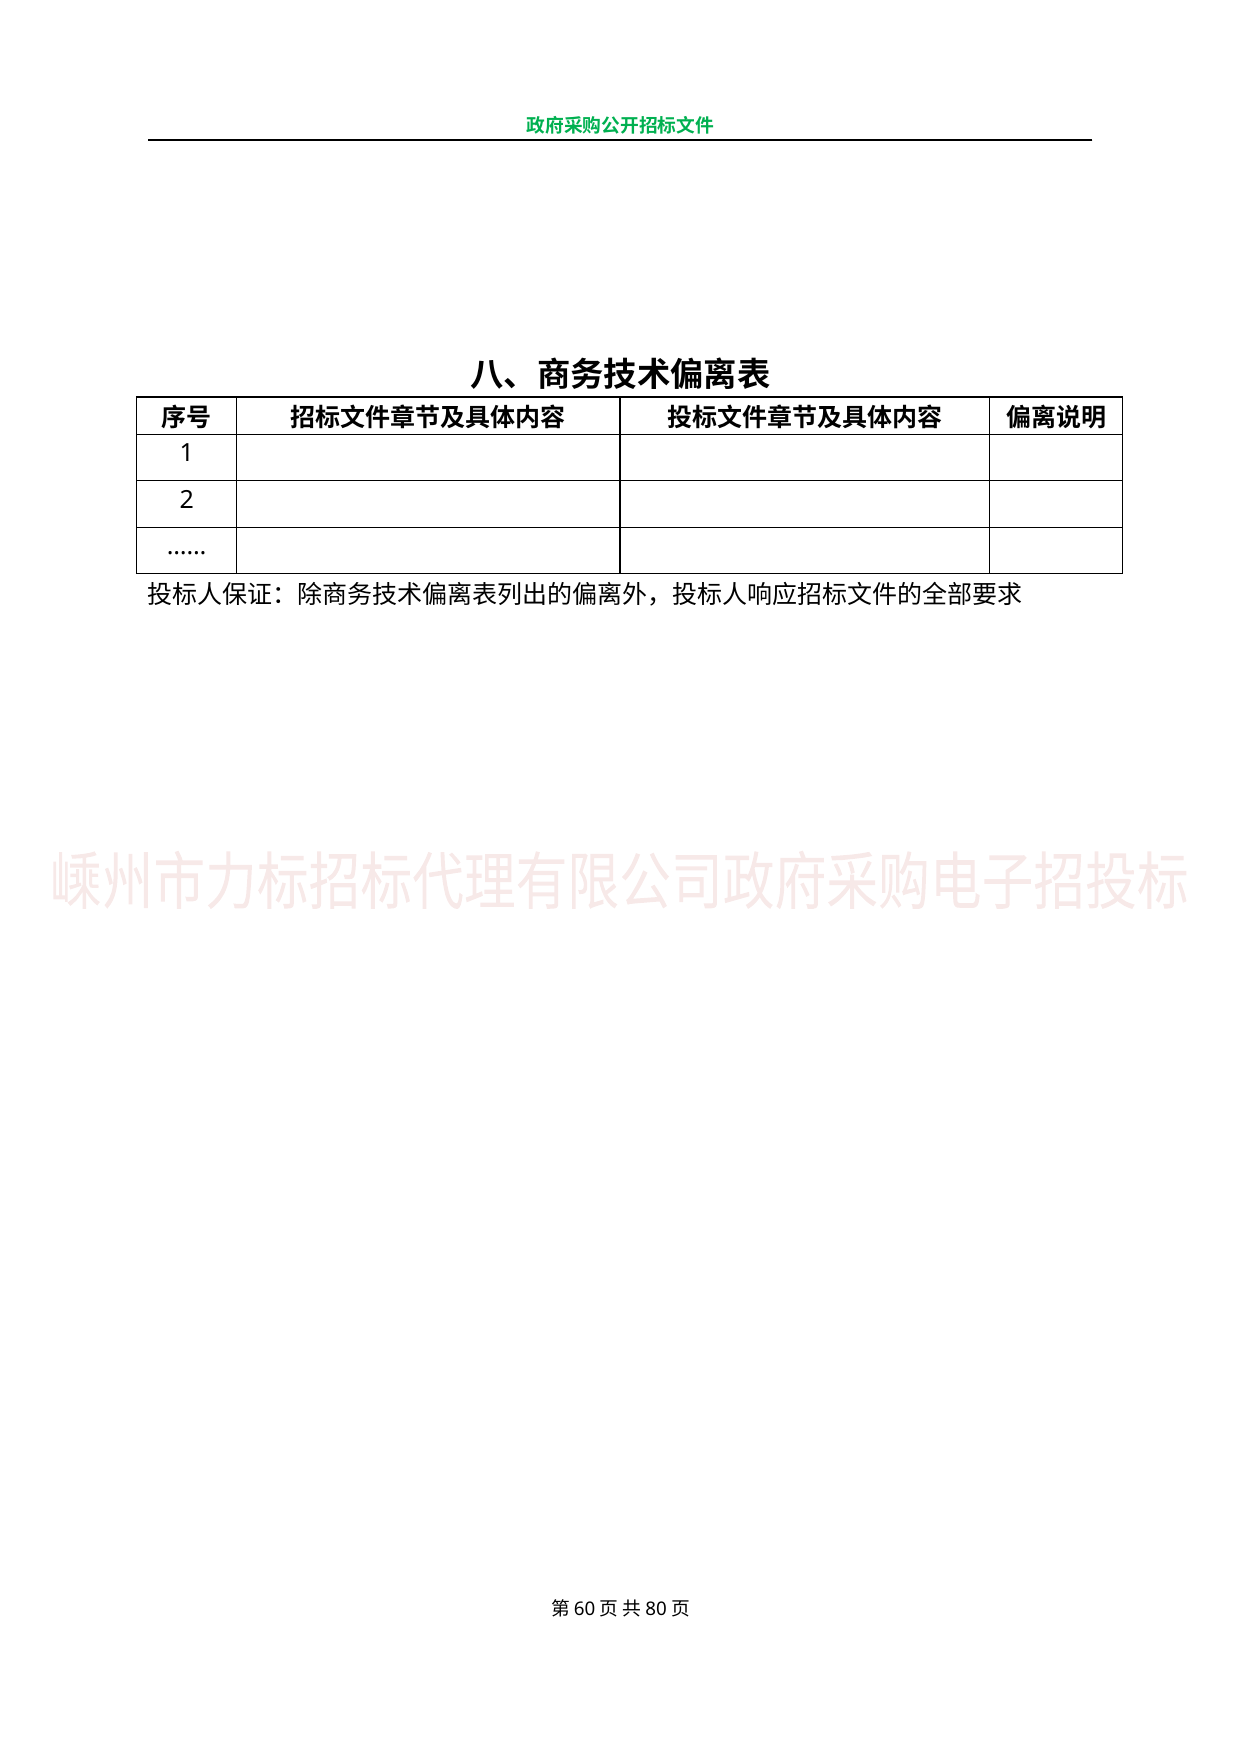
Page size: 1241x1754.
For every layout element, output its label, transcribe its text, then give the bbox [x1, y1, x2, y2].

table_cell [990, 481, 1122, 527]
table_cell 1 [137, 435, 236, 480]
table_header 投标文件章节及具体内容 [621, 398, 989, 434]
table_cell 2 [137, 481, 236, 527]
text 投标人保证：除商务技术偏离表列出的偏离外，投标人响应招标文件的全部要求 [148, 574, 1092, 610]
table_cell [237, 435, 619, 480]
table_header 偏离说明 [990, 398, 1122, 434]
table_cell …… [137, 528, 236, 573]
table_cell [237, 528, 619, 573]
table_header 招标文件章节及具体内容 [237, 398, 619, 434]
text 八、商务技术偏离表 [148, 348, 1092, 396]
table_cell [237, 481, 619, 527]
table_cell [621, 528, 989, 573]
table_cell [621, 481, 989, 527]
table_cell [990, 435, 1122, 480]
table_header 序号 [137, 398, 236, 434]
table_cell [990, 528, 1122, 573]
table_cell [621, 435, 989, 480]
